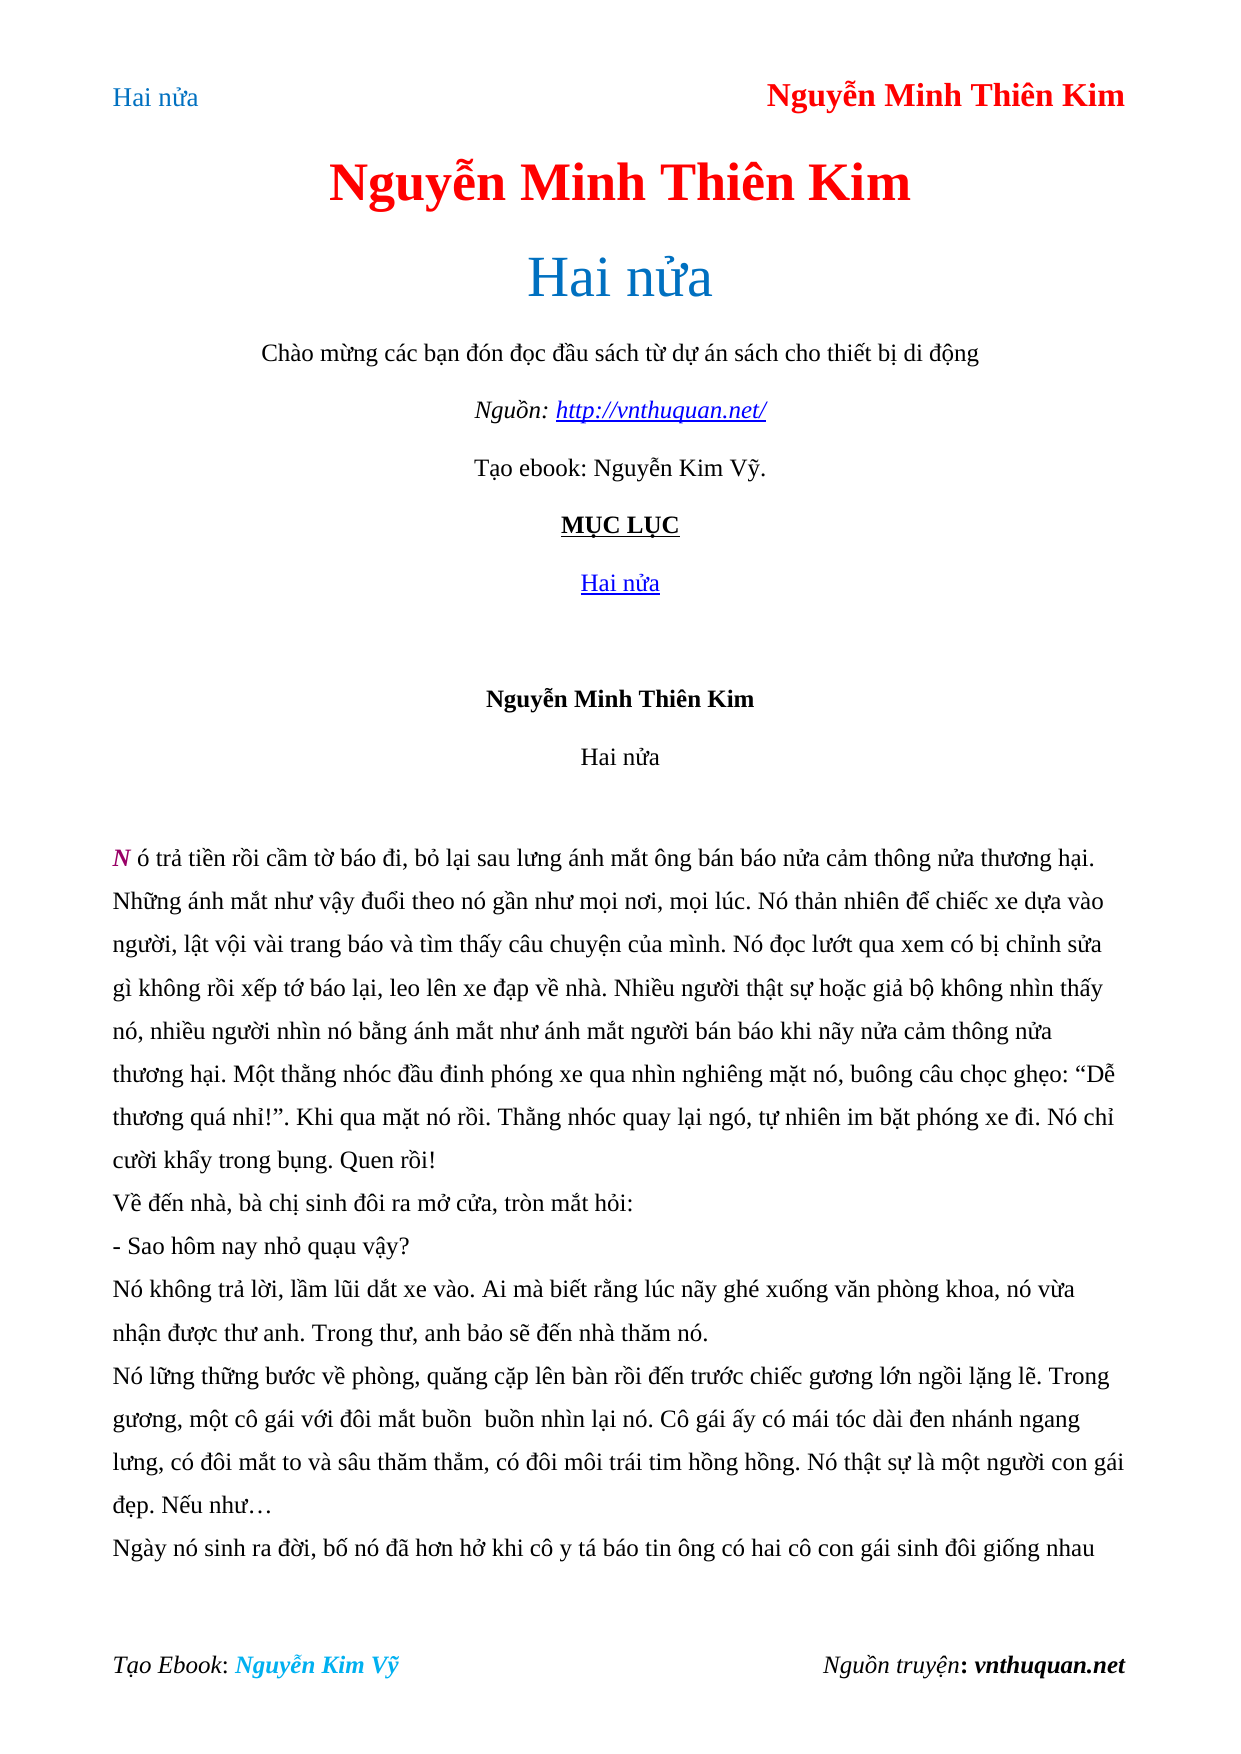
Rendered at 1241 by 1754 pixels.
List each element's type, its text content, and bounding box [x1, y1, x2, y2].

text Nguyễn Minh Thiên Kim [112, 684, 1128, 713]
text MỤC LỤC [112, 511, 1128, 539]
text Chào mừng các bạn đón đọc đầu sách từ dự án sách cho thiết bị di động Nguồn: http://vnthuquan.net/ Tạo ebook: Nguyễn Kim Vỹ. [112, 338, 1128, 481]
text Hai nửa [112, 742, 1128, 771]
text Hai nửa [112, 568, 1128, 597]
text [112, 800, 1128, 1562]
text Nguyễn Minh Thiên Kim [112, 150, 1128, 212]
text Hai nửa [112, 241, 1128, 308]
